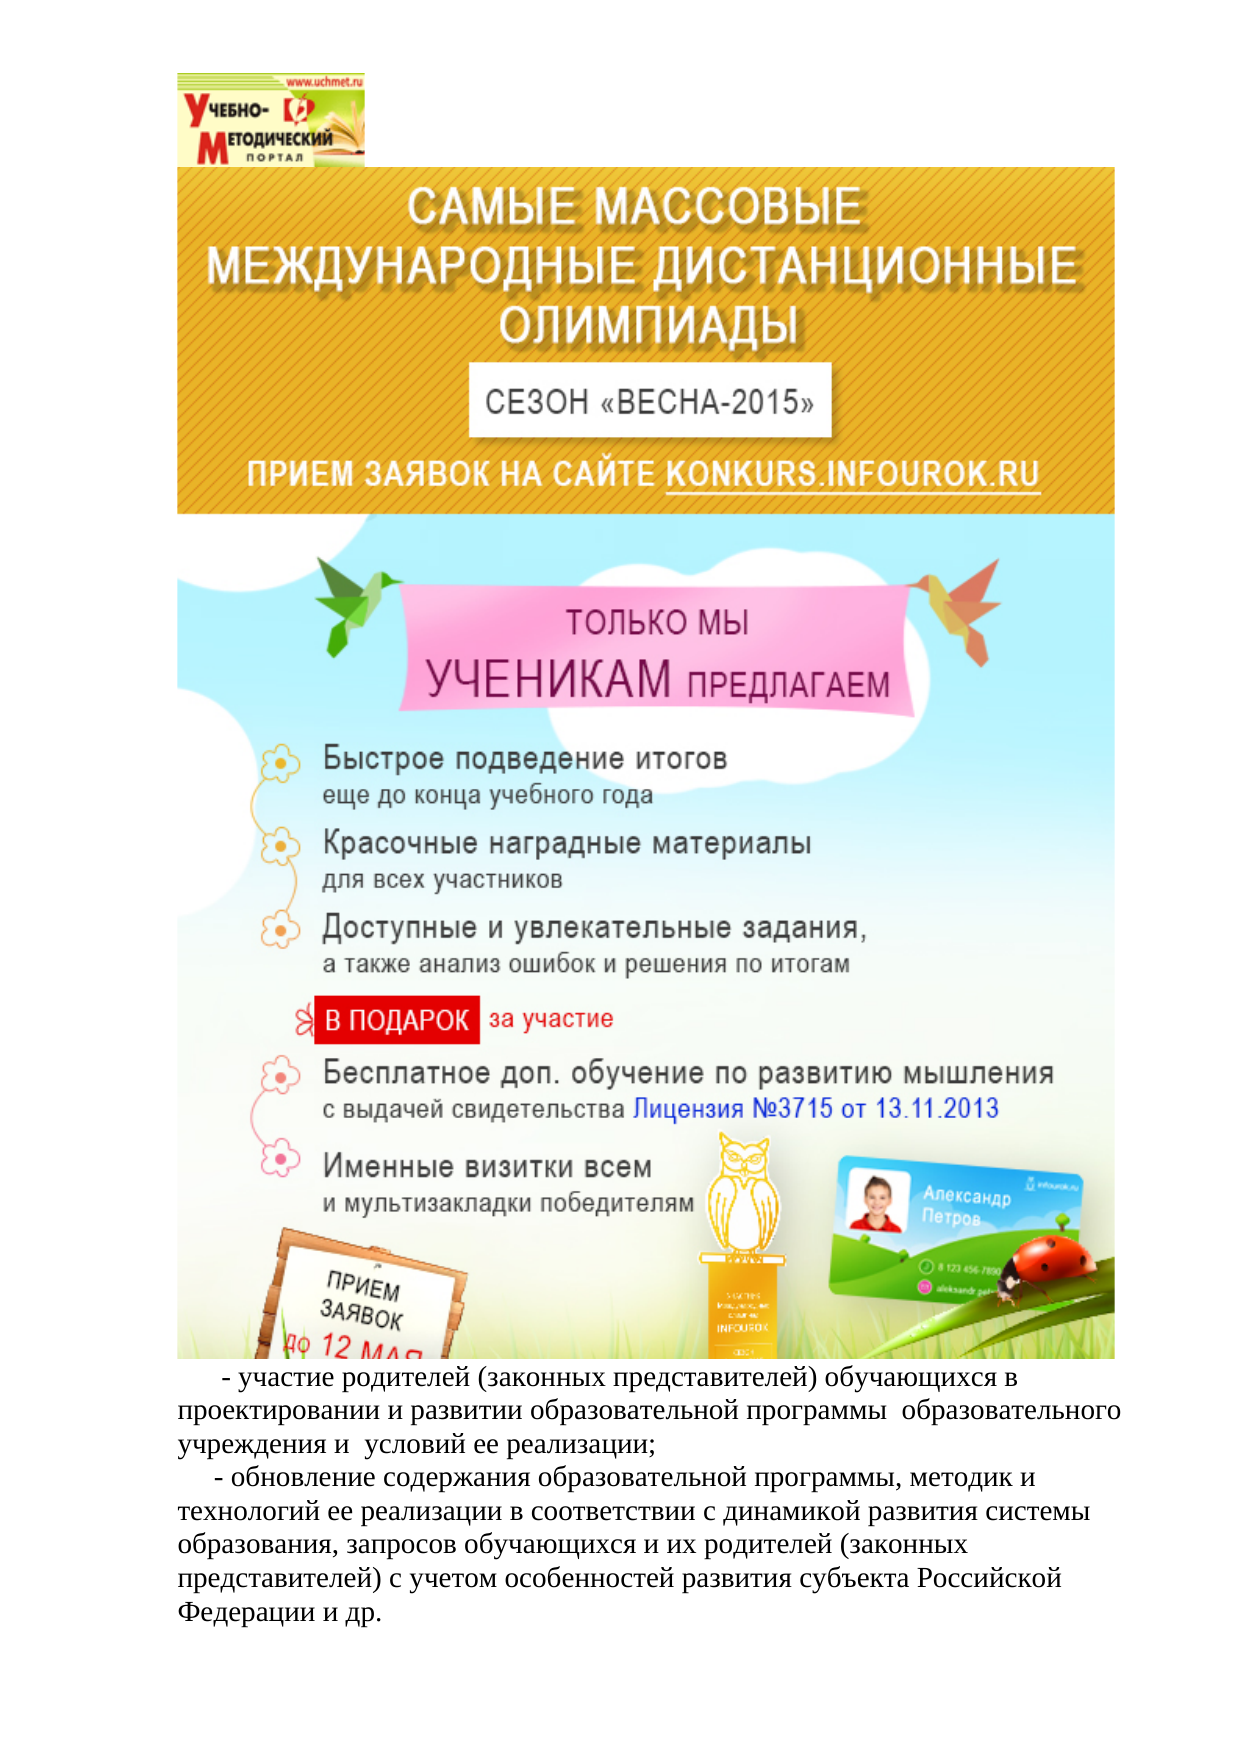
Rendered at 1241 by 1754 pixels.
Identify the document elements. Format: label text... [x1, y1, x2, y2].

text - обновление содержания образовательной программы, методик и технологий ее реализации в соответствии с динамикой развития системы образования, запросов обучающихся и их родителей (законных представителей) с учетом особенностей развития субъекта Российской Федерации и др. [177, 1459, 1152, 1627]
text - участие родителей (законных представителей) обучающихся в проектировании и развитии образовательной программы образовательного учреждения и условий ее реализации; [177, 1359, 1152, 1459]
picture [177, 73, 1115, 1359]
